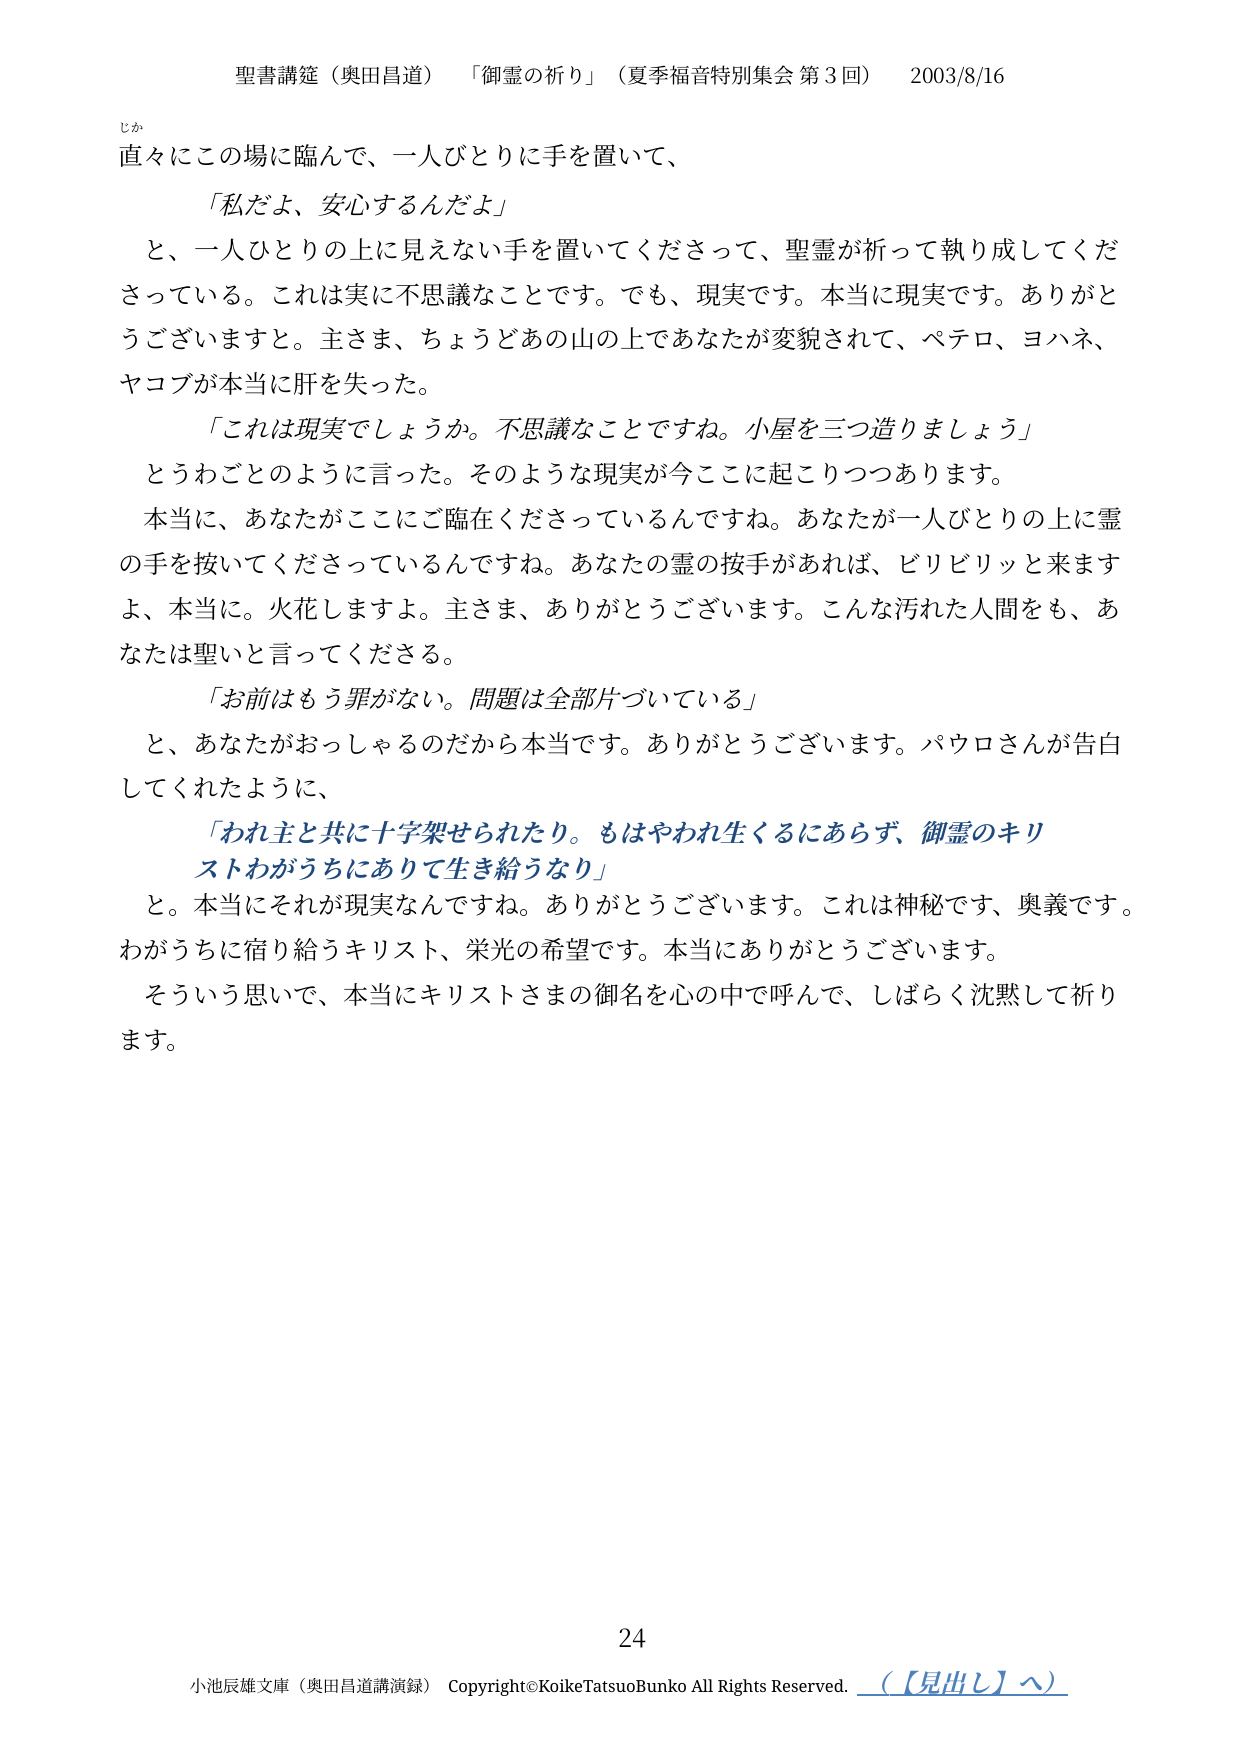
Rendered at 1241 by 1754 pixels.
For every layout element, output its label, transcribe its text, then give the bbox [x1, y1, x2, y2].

text 「われ主と共に十字架せられたり。もはやわれ生くるにあらず、御霊のキリストわがうちにありて生き給うなり」 [193, 814, 1047, 886]
text 「私だよ、安心するんだよ」 [193, 186, 1047, 221]
text とうわごとのように言った。そのような現実が今ここに起こりつつあります。 [118, 455, 1122, 491]
text と、一人ひとりの上に見えない手を置いてくださって、聖霊が祈って執り成してくださっている。これは実に不思議なことです。でも、現実です。本当に現実です。ありがとうございますと。主さま、ちょうどあの山の上であなたが変貌されて、ペテロ、ヨハネ、ヤコブが本当に肝を失った。 [118, 230, 1122, 401]
text そういう思いで、本当にキリストさまの御名を心の中で呼んで、しばらく沈黙して祈ります。 [118, 976, 1122, 1057]
text と。本当にそれが現実なんですね。ありがとうございます。これは神秘です、奥義です。わがうちに宿り給うキリスト、栄光の希望です。本当にありがとうございます。 [118, 886, 1122, 967]
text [118, 118, 1122, 172]
text と、あなたがおっしゃるのだから本当です。ありがとうございます。パウロさんが告白してくれたように、 [118, 724, 1122, 805]
text 「お前はもう罪がない。問題は全部片づいている」 [193, 679, 1047, 715]
text 「これは現実でしょうか。不思議なことですね。小屋を三つ造りましょう」 [193, 410, 1047, 446]
text 本当に、あなたがここにご臨在くださっているんですね。あなたが一人びとりの上に霊の手を按いてくださっているんですね。あなたの霊の按手があれば、ビリビリッと来ますよ、本当に。火花しますよ。主さま、ありがとうございます。こんな汚れた人間をも、あなたは聖いと言ってくださる。 [118, 500, 1122, 670]
